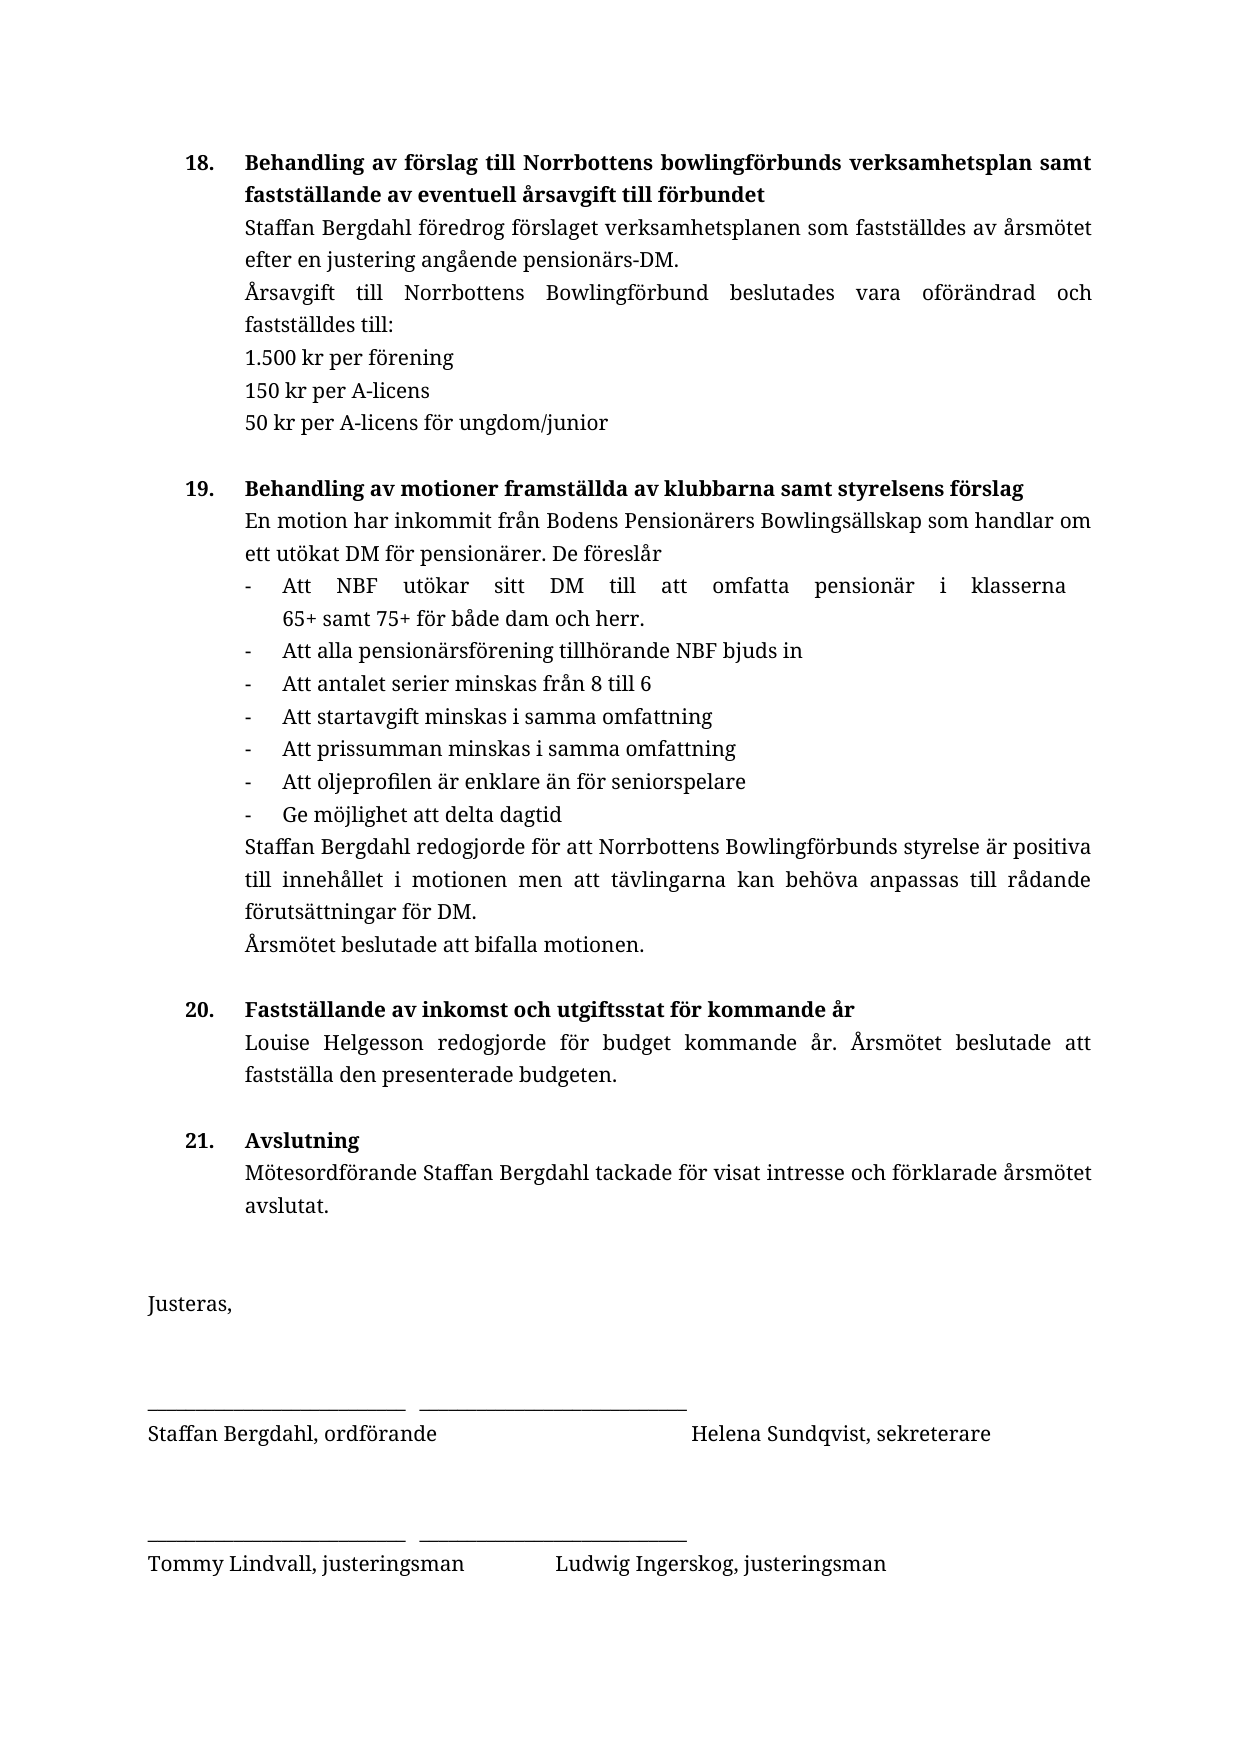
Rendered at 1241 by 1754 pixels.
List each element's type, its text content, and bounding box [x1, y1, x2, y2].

list Mötesordförande Staffan Bergdahl tackade för visat intresse och förklarade årsmötet avslutat. [244, 1158, 1093, 1219]
list Staffan Bergdahl föredrog förslaget verksamhetsplanen som fastställdes av årsmötet efter en justering angående pensionärs-DM. [244, 213, 1093, 274]
text Tommy Lindvall, justeringsman Ludwig Ingerskog, justeringsman [148, 1549, 1093, 1578]
text Staffan Bergdahl, ordförande Helena Sundqvist, sekreterare [148, 1419, 1093, 1448]
list Att prissumman minskas i samma omfattning [244, 734, 1093, 763]
list Behandling av förslag till Norrbottens bowlingförbunds verksamhetsplan samt fastställande av eventuell årsavgift till förbundet [185, 148, 1093, 209]
list 50 kr per A-licens för ungdom/junior [244, 408, 1093, 437]
list 150 kr per A-licens [244, 376, 1093, 404]
list Att NBF utökar sitt DM till att omfatta pensionär i klasserna 65+ samt 75+ för både dam och herr. [244, 571, 1093, 632]
text Årsmötet beslutade att bifalla motionen. [244, 930, 1093, 958]
list Att antalet serier minskas från 8 till 6 [244, 669, 1093, 698]
list Att startavgift minskas i samma omfattning [244, 702, 1093, 730]
list Avslutning [185, 1126, 1093, 1154]
text Staffan Bergdahl redogjorde för att Norrbottens Bowlingförbunds styrelse är positiva till innehållet i motionen men att tävlingarna kan behöva anpassas till rådande förutsättningar för DM. [244, 832, 1093, 926]
list Behandling av motioner framställda av klubbarna samt styrelsens förslag [185, 474, 1093, 502]
list Årsavgift till Norrbottens Bowlingförbund beslutades vara oförändrad och fastställdes till: [244, 278, 1093, 339]
text ___________________________ ____________________________ [148, 1517, 1093, 1545]
list 1.500 kr per förening [244, 343, 1093, 372]
text Justeras, [148, 1289, 1093, 1317]
list Att oljeprofilen är enklare än för seniorspelare [244, 767, 1093, 796]
list Fastställande av inkomst och utgiftsstat för kommande år [185, 995, 1093, 1024]
list En motion har inkommit från Bodens Pensionärers Bowlingsällskap som handlar om ett utökat DM för pensionärer. De föreslår [244, 506, 1093, 567]
list Att alla pensionärsförening tillhörande NBF bjuds in [244, 637, 1093, 665]
list Louise Helgesson redogjorde för budget kommande år. Årsmötet beslutade att fastställa den presenterade budgeten. [244, 1028, 1093, 1089]
list Ge möjlighet att delta dagtid [244, 800, 1093, 828]
text ___________________________ ____________________________ [148, 1387, 1093, 1415]
